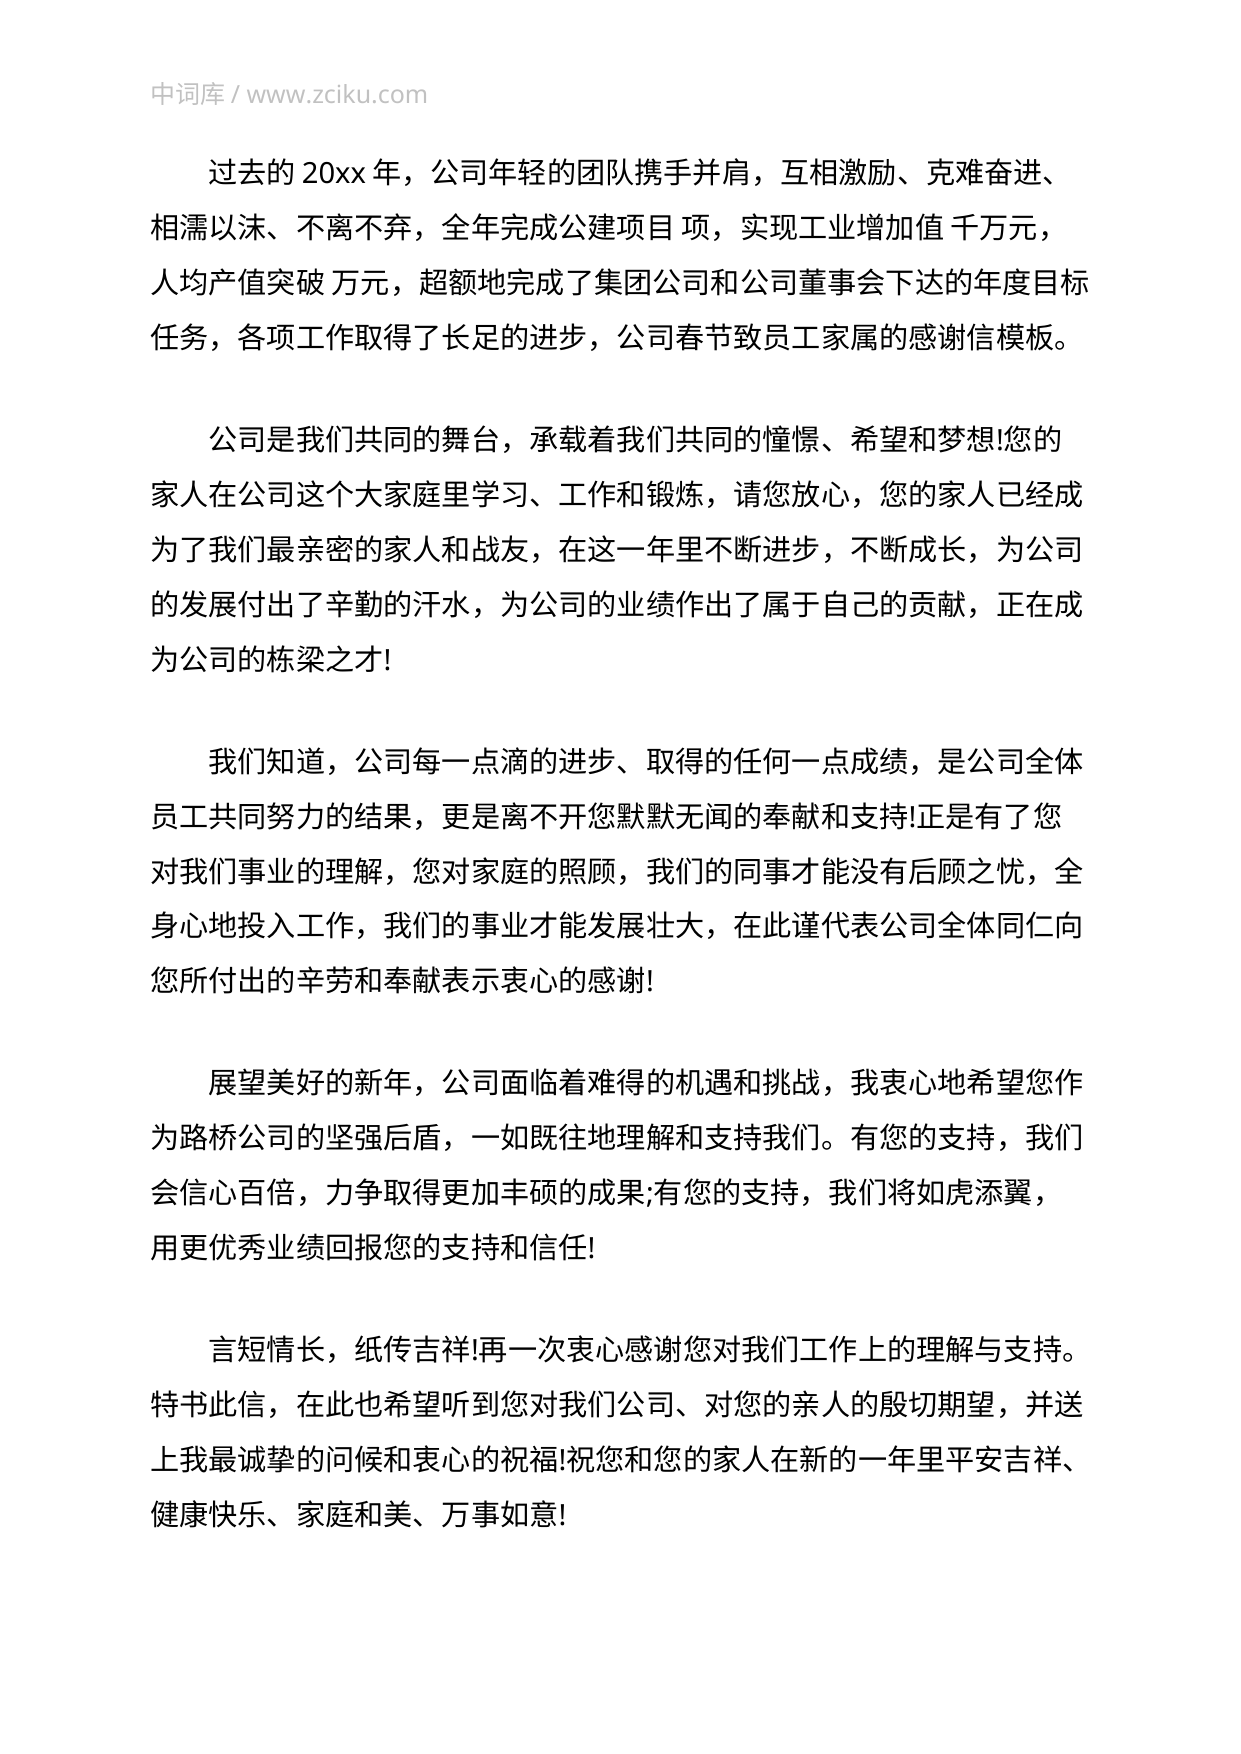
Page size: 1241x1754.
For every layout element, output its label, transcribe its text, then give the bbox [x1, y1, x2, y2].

text 言短情长，纸传吉祥!再一次衷心感谢您对我们工作上的理解与支持。特书此信，在此也希望听到您对我们公司、对您的亲人的殷切期望，并送上我最诚挚的问候和衷心的祝福!祝您和您的家人在新的一年里平安吉祥、健康快乐、家庭和美、万事如意! [150, 1327, 1090, 1534]
text 过去的20xx年，公司年轻的团队携手并肩，互相激励、克难奋进、相濡以沫、不离不弃，全年完成公建项目 项，实现工业增加值 千万元，人均产值突破 万元，超额地完成了集团公司和公司董事会下达的年度目标任务，各项工作取得了长足的进步，公司春节致员工家属的感谢信模板。 [150, 150, 1090, 357]
text 公司是我们共同的舞台，承载着我们共同的憧憬、希望和梦想!您的家人在公司这个大家庭里学习、工作和锻炼，请您放心，您的家人已经成为了我们最亲密的家人和战友，在这一年里不断进步，不断成长，为公司的发展付出了辛勤的汗水，为公司的业绩作出了属于自己的贡献，正在成为公司的栋梁之才! [150, 417, 1090, 679]
text 我们知道，公司每一点滴的进步、取得的任何一点成绩，是公司全体员工共同努力的结果，更是离不开您默默无闻的奉献和支持!正是有了您对我们事业的理解，您对家庭的照顾，我们的同事才能没有后顾之忧，全身心地投入工作，我们的事业才能发展壮大，在此谨代表公司全体同仁向您所付出的辛劳和奉献表示衷心的感谢! [150, 738, 1090, 1000]
text 展望美好的新年，公司面临着难得的机遇和挑战，我衷心地希望您作为路桥公司的坚强后盾，一如既往地理解和支持我们。有您的支持，我们会信心百倍，力争取得更加丰硕的成果;有您的支持，我们将如虎添翼，用更优秀业绩回报您的支持和信任! [150, 1060, 1090, 1267]
